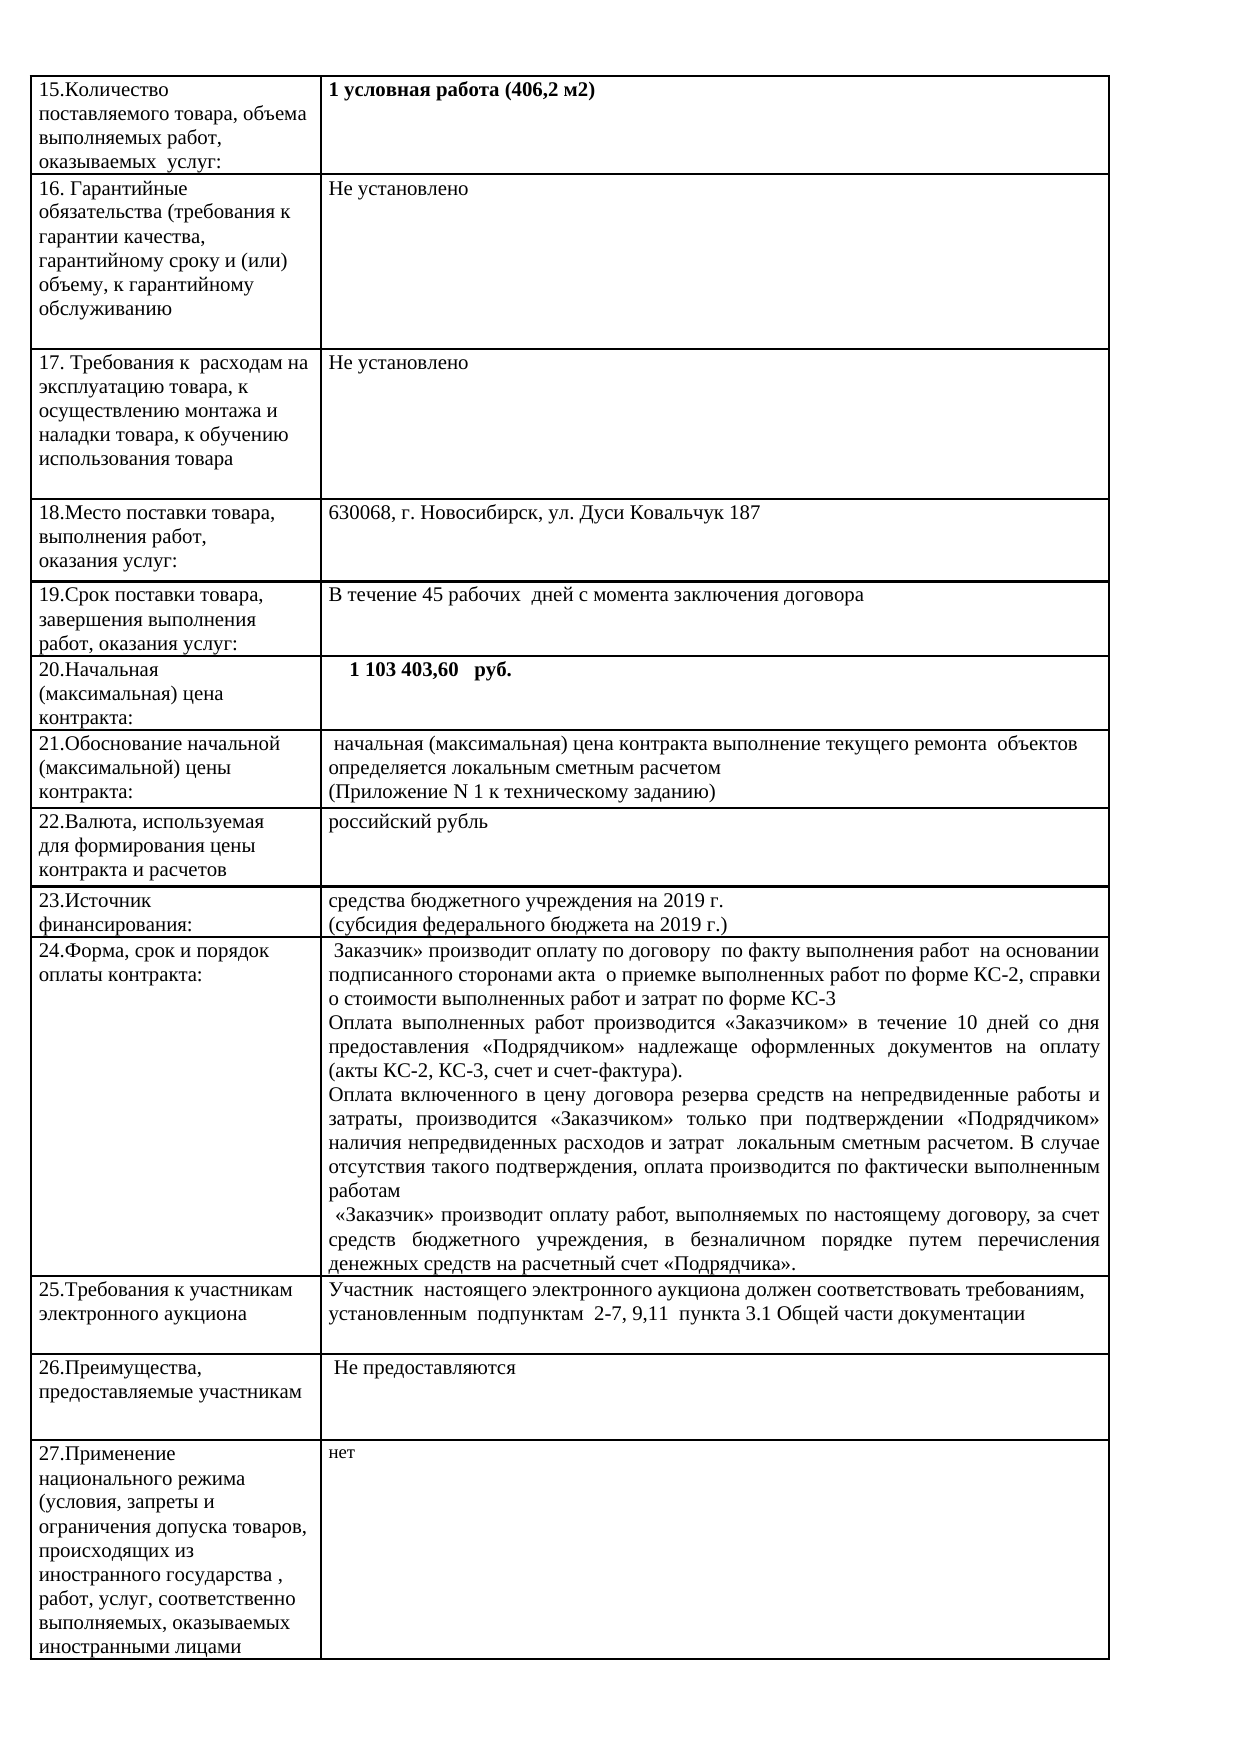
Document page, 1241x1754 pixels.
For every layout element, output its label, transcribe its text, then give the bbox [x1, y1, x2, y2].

table_cell Участник настоящего электронного аукциона должен соответствовать требованиям, установленным подпунктам 2-7, 9,11 пункта 3.1 Общей части документации [322, 1277, 1108, 1353]
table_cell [32, 1441, 320, 1658]
table_cell 20.Начальная (максимальная) цена контракта: [32, 657, 320, 729]
table_cell 26.Преимущества, предоставляемые участникам [32, 1355, 320, 1439]
table_cell 17. Требования к расходам на эксплуатацию товара, к осуществлению монтажа и наладки товара, к обучению использования товара [32, 350, 320, 498]
table_cell В течение 45 рабочих дней с момента заключения договора [322, 583, 1108, 654]
table_cell 21.Обоснование начальной (максимальной) цены контракта: [32, 731, 320, 807]
table_cell Заказчик» производит оплату по договору по факту выполнения работ на основании подписанного сторонами акта о приемке выполненных работ по форме КС-2, справки о стоимости выполненных работ и затрат по форме КС-3 Оплата выполненных работ производится «Заказчиком» в течение 10 дней со дня предоставления «Подрядчиком» надлежаще оформленных документов на оплату (акты КС-2, КС-3, счет и счет-фактура). Оплата включенного в цену договора резерва средств на непредвиденные работы и затраты, производится «Заказчиком» только при подтверждении «Подрядчиком» наличия непредвиденных расходов и затрат локальным сметным расчетом. В случае отсутствия такого подтверждения, оплата производится по фактически выполненным работам «Заказчик» производит оплату работ, выполняемых по настоящему договору, за счет средств бюджетного учреждения, в безналичном порядке путем перечисления денежных средств на расчетный счет «Подрядчика». [322, 938, 1108, 1274]
table_cell 1 103 403,60 руб. [322, 657, 1108, 729]
table_cell начальная (максимальная) цена контракта выполнение текущего ремонта объектов определяется локальным сметным расчетом (Приложение N 1 к техническому заданию) [322, 731, 1108, 807]
table_cell 22.Валюта, используемая для формирования цены контракта и расчетов [32, 809, 320, 885]
table_cell российский рубль [322, 809, 1108, 885]
table_cell 16. Гарантийные обязательства (требования к гарантии качества, гарантийному сроку и (или) объему, к гарантийному обслуживанию [32, 175, 320, 348]
table_cell 19.Срок поставки товара, завершения выполнения работ, оказания услуг: [32, 583, 320, 654]
table_cell Не установлено [322, 175, 1108, 348]
table_cell 15.Количество поставляемого товара, объема выполняемых работ, оказываемых услуг: [32, 77, 320, 173]
table_cell . Новосибирск, ул. Дуси Ковальчук 187 [322, 500, 1108, 580]
table_cell Не установлено [322, 350, 1108, 498]
table_cell Не предоставляются [322, 1355, 1108, 1439]
table_cell 1 условная работа (406,2 м2) [322, 77, 1108, 173]
table_cell средства бюджетного учреждения на 2019 г. (субсидия федерального бюджета на 2019 г.) [322, 888, 1108, 936]
table_cell нет [322, 1441, 1108, 1658]
table_cell 25.Требования к участникам электронного аукциона [32, 1277, 320, 1353]
table_cell 18.Место поставки товара, выполнения работ, оказания услуг: [32, 500, 320, 580]
table_cell 23.Источник финансирования: [32, 888, 320, 936]
table_cell 24.Форма, срок и порядок оплаты контракта: [32, 938, 320, 1274]
